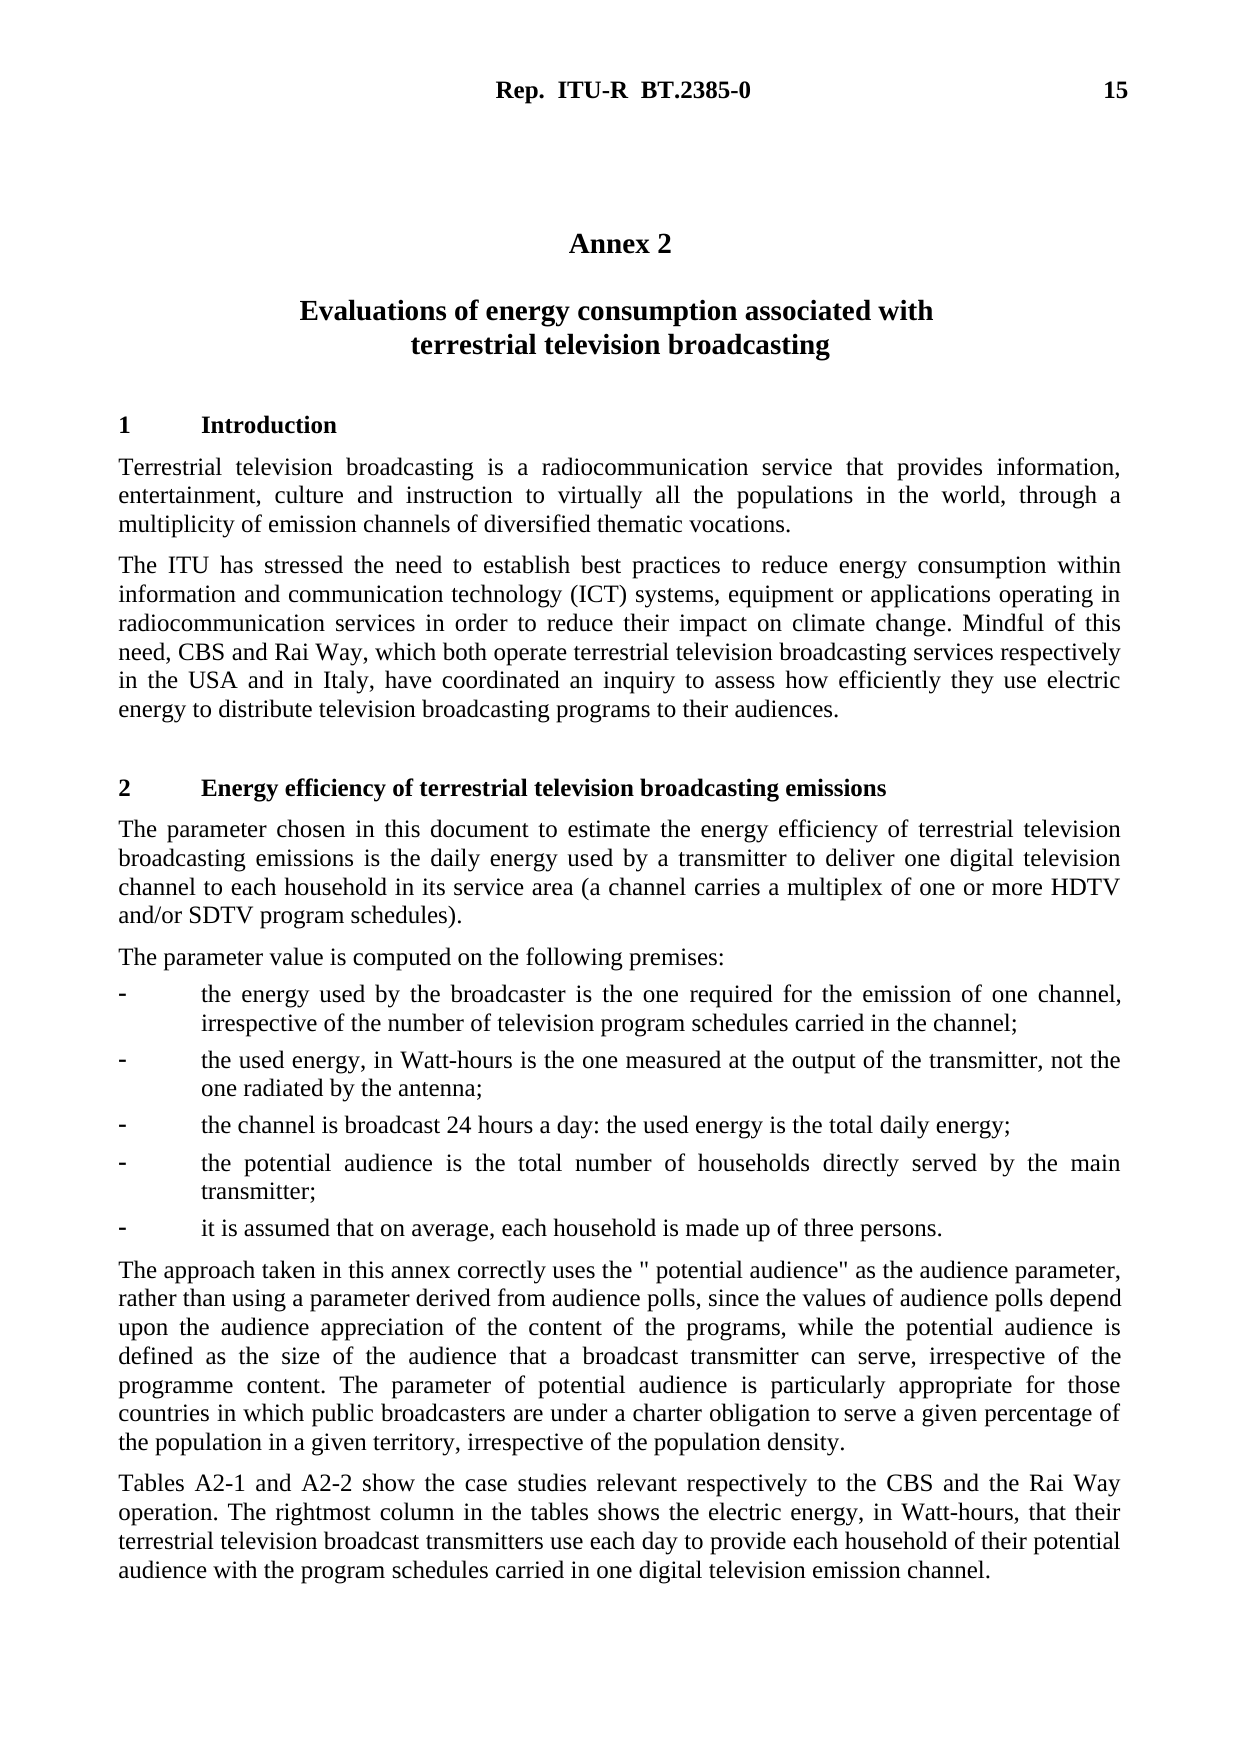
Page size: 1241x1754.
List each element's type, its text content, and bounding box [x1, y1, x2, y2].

text Terrestrial television broadcasting is a radiocommunication service that provides information, entertainment, culture and instruction to virtually all the populations in the world, through a multiplicity of emission channels of diversified thematic vocations. [118, 452, 1122, 538]
text The parameter value is computed on the following premises: [118, 942, 1122, 971]
text The ITU has stressed the need to establish best practices to reduce energy consumption within information and communication technology (ICT) systems, equipment or applications operating in radiocommunication services in order to reduce their impact on climate change. Mindful of this need, CBS and Rai Way, which both operate terrestrial television broadcasting services respectively in the USA and in Italy, have coordinated an inquiry to assess how efficiently they use electric energy to distribute television broadcasting programs to their audiences. [118, 551, 1122, 723]
text the channel is broadcast 24 hours a day: the used energy is the total daily energy; [118, 1111, 1122, 1139]
text Tables A2-1 and A2-2 show the case studies relevant respectively to the CBS and the Rai Way operation. The rightmost column in the tables shows the electric energy, in Watt-hours, that their terrestrial television broadcast transmitters use each day to provide each household of their potential audience with the program schedules carried in one digital television emission channel. [118, 1468, 1122, 1583]
text The parameter chosen in this document to estimate the energy efficiency of terrestrial television broadcasting emissions is the daily energy used by a transmitter to deliver one digital television channel to each household in its service area (a channel carries a multiplex of one or more HDTV and/or SDTV program schedules). [118, 814, 1122, 929]
text the used energy, in Watt-hours is the one measured at the output of the transmitter, not the one radiated by the antenna; [118, 1045, 1122, 1102]
text it is assumed that on average, each household is made up of three persons. [118, 1213, 1122, 1242]
text the potential audience is the total number of households directly served by the main transmitter; [118, 1148, 1122, 1205]
text The approach taken in this annex correctly uses the " potential audience" as the audience parameter, rather than using a parameter derived from audience polls, since the values of audience polls depend upon the audience appreciation of the content of the programs, while the potential audience is defined as the size of the audience that a broadcast transmitter can serve, irrespective of the programme content. The parameter of potential audience is particularly appropriate for those countries in which public broadcasters are under a charter obligation to serve a given percentage of the population in a given territory, irrespective of the population density. [118, 1255, 1122, 1456]
subtitle 1 Introduction [118, 411, 1122, 439]
text the energy used by the broadcaster is the one required for the emission of one channel, irrespective of the number of television program schedules carried in the channel; [118, 979, 1122, 1036]
subtitle 2 Energy efficiency of terrestrial television broadcasting emissions [118, 773, 1122, 802]
title Annex 2 Evaluations of energy consumption associated with terrestrial television broadcasting [118, 226, 1122, 361]
